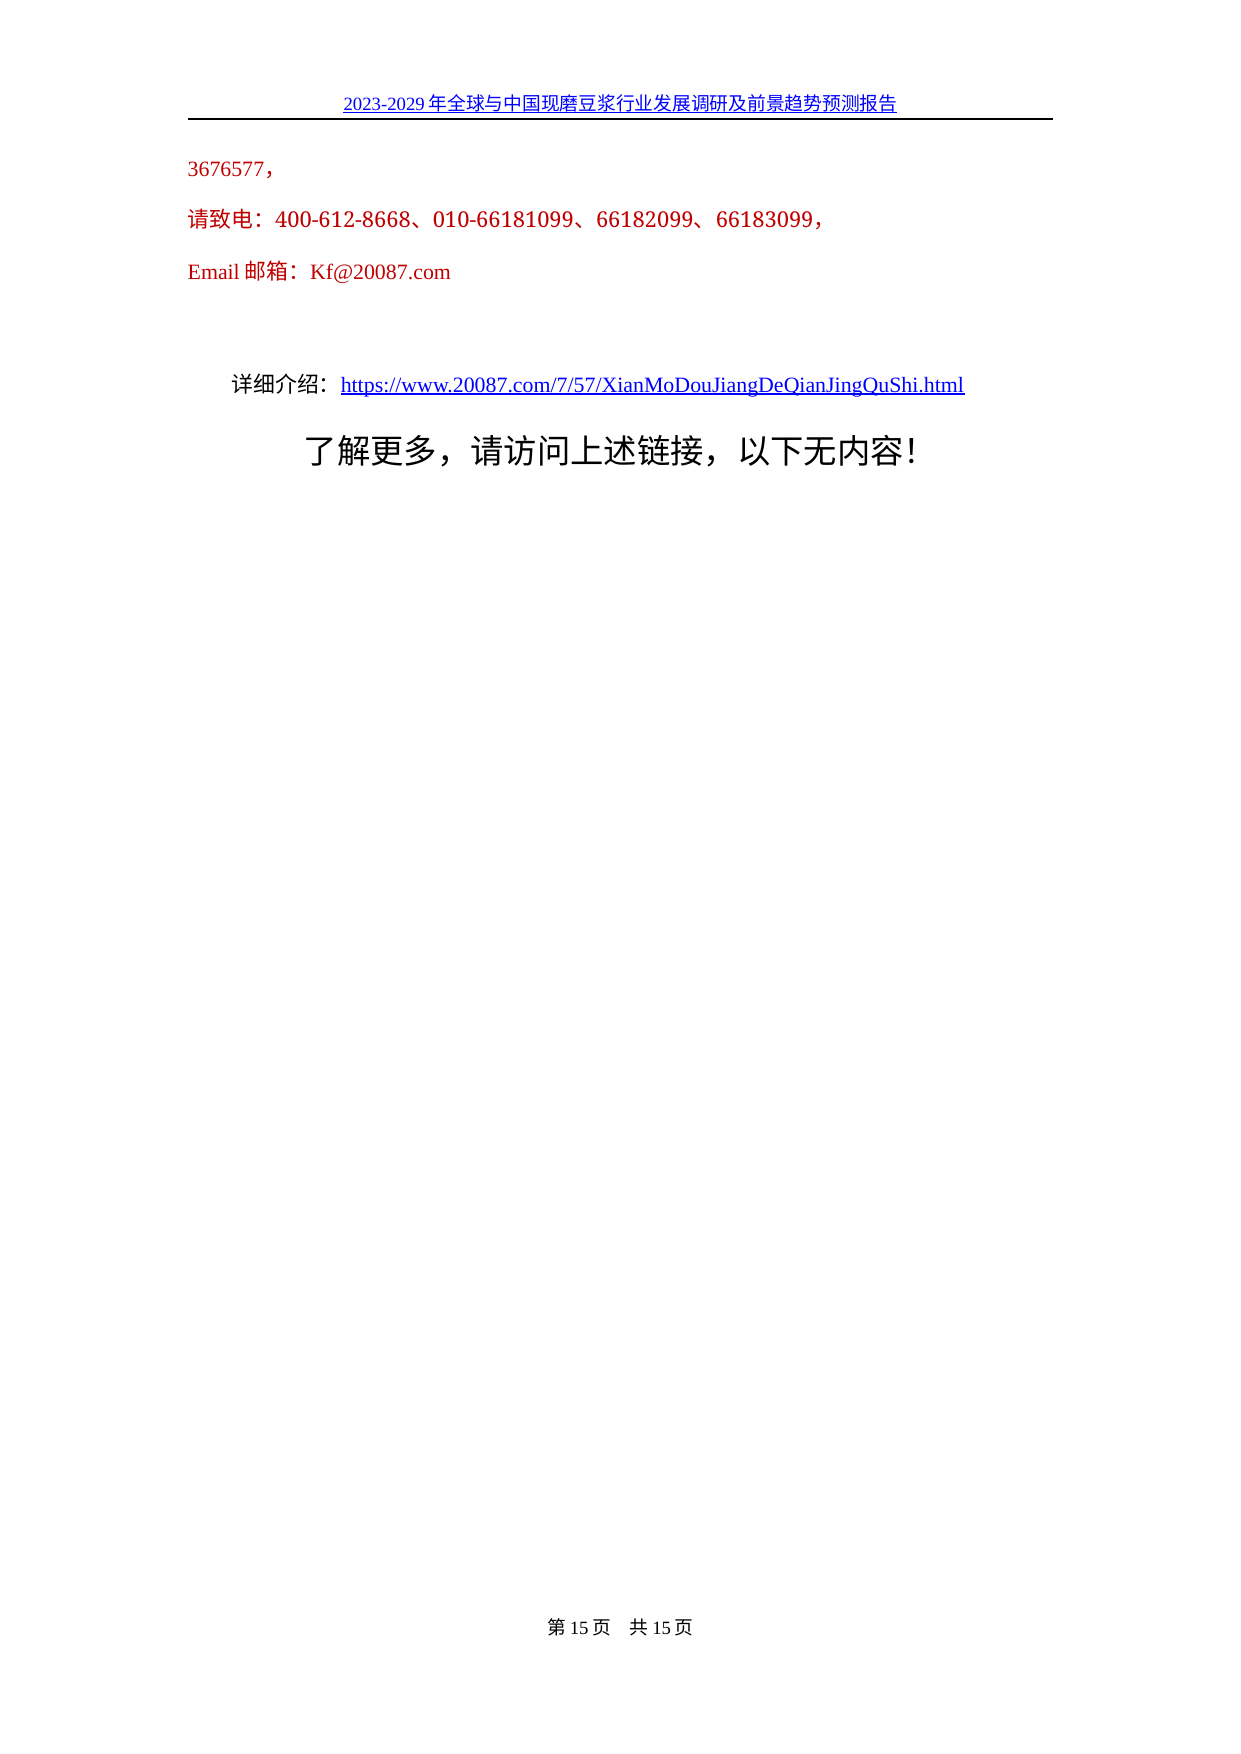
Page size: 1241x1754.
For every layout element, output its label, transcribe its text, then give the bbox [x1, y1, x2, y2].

title 了解更多，请访问上述链接，以下无内容！ [187, 416, 1053, 481]
text 详细介绍：https://www.20087.com/7/57/XianMoDouJiangDeQianJingQuShi.html [187, 366, 1053, 399]
text Email邮箱：Kf@20087.com [187, 253, 1053, 286]
text 请致电：400-612-8668、010-66181099、66182099、66183099， [187, 202, 1053, 234]
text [187, 150, 1053, 183]
